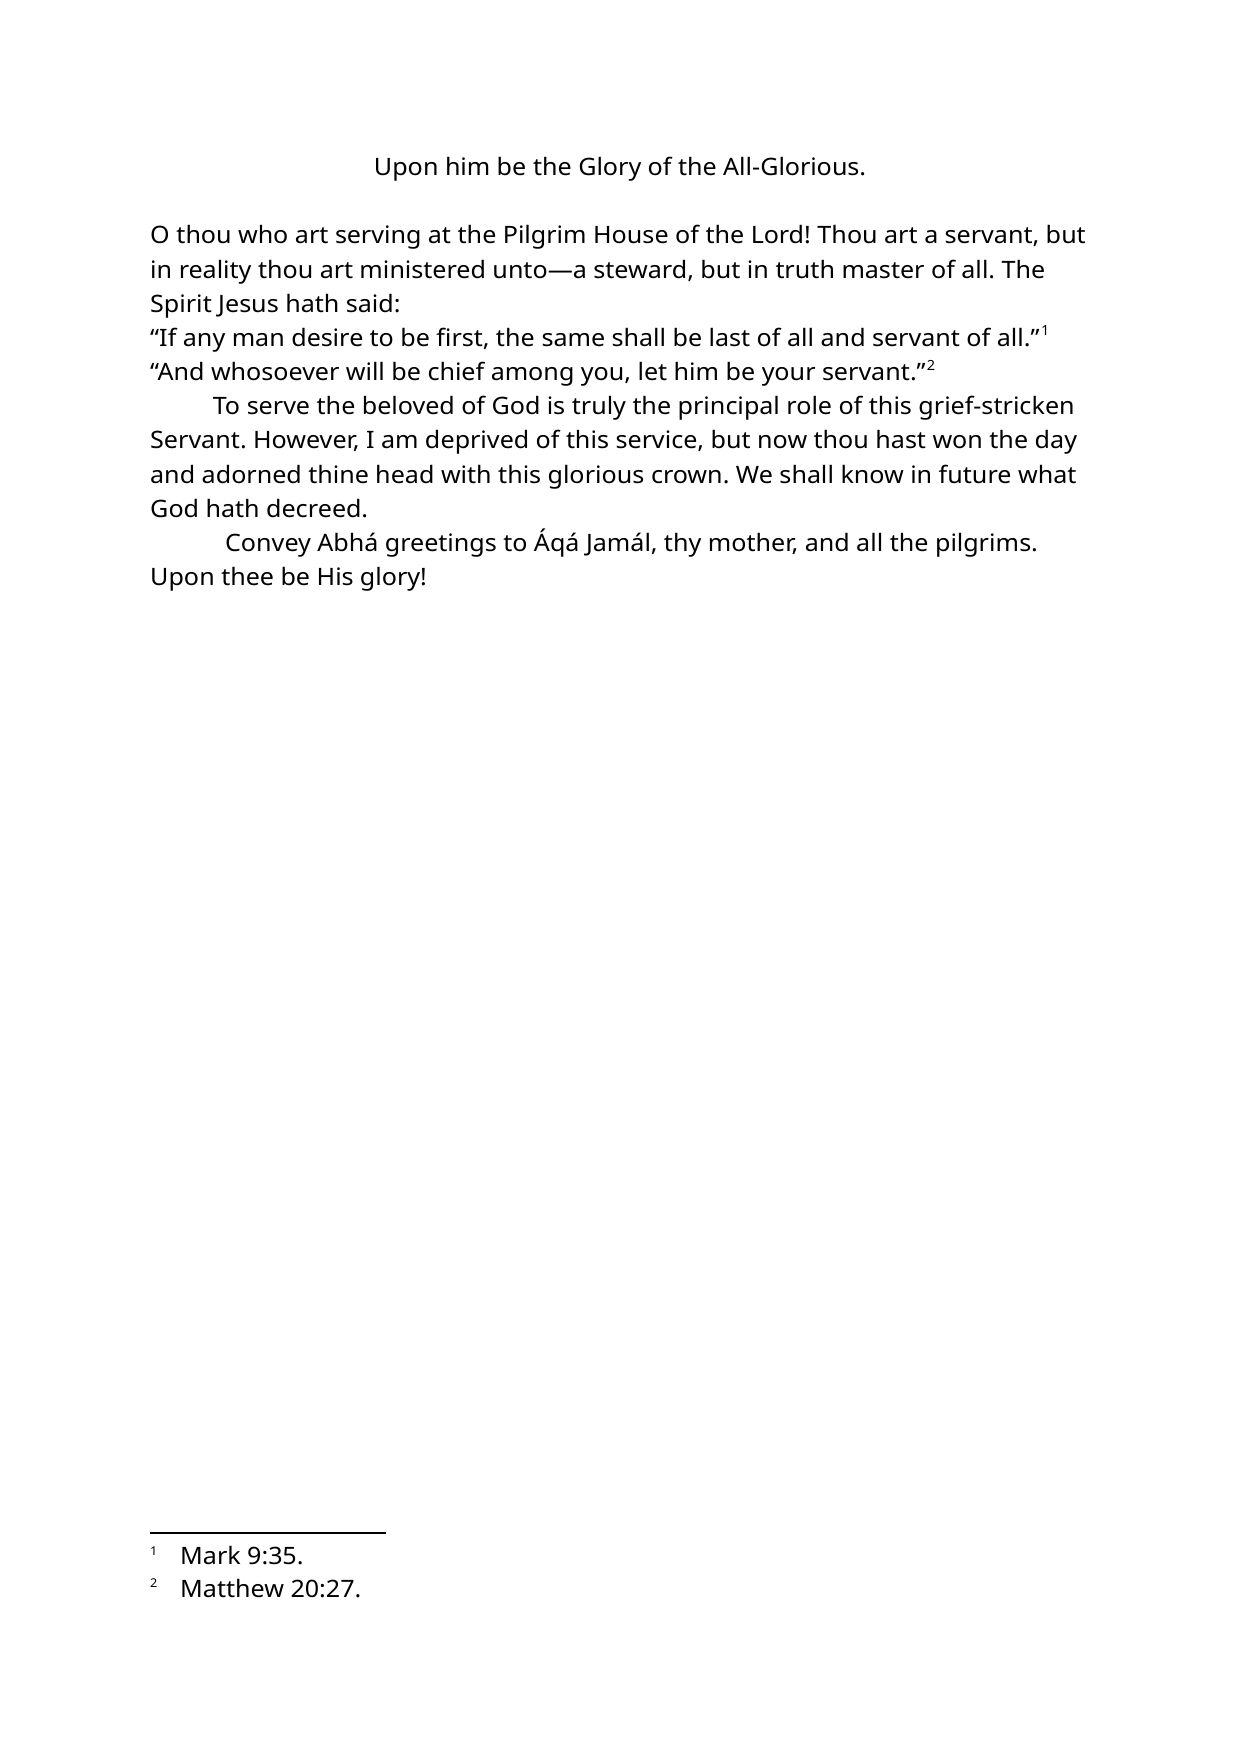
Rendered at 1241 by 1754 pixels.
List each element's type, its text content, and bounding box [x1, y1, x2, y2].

text O thou who art serving at the Pilgrim House of the Lord! Thou art a servant, but in reality thou art ministered unto—a steward, but in truth master of all. The Spirit Jesus hath said: [150, 218, 1090, 319]
text Upon him be the Glory of the All-Glorious. [150, 150, 1090, 183]
text To serve the beloved of God is truly the principal role of this grief-stricken Servant. However, I am deprived of this service, but now thou hast won the day and adorned thine head with this glorious crown. We shall know in future what God hath decreed. [150, 389, 1090, 524]
text Convey Abhá greetings to Áqá Jamál, thy mother, and all the pilgrims. Upon thee be His glory! [150, 526, 1090, 593]
text “If any man desire to be first, the same shall be last of all and servant of all.” “And whosoever will be chief among you, let him be your servant.” [150, 321, 1090, 388]
